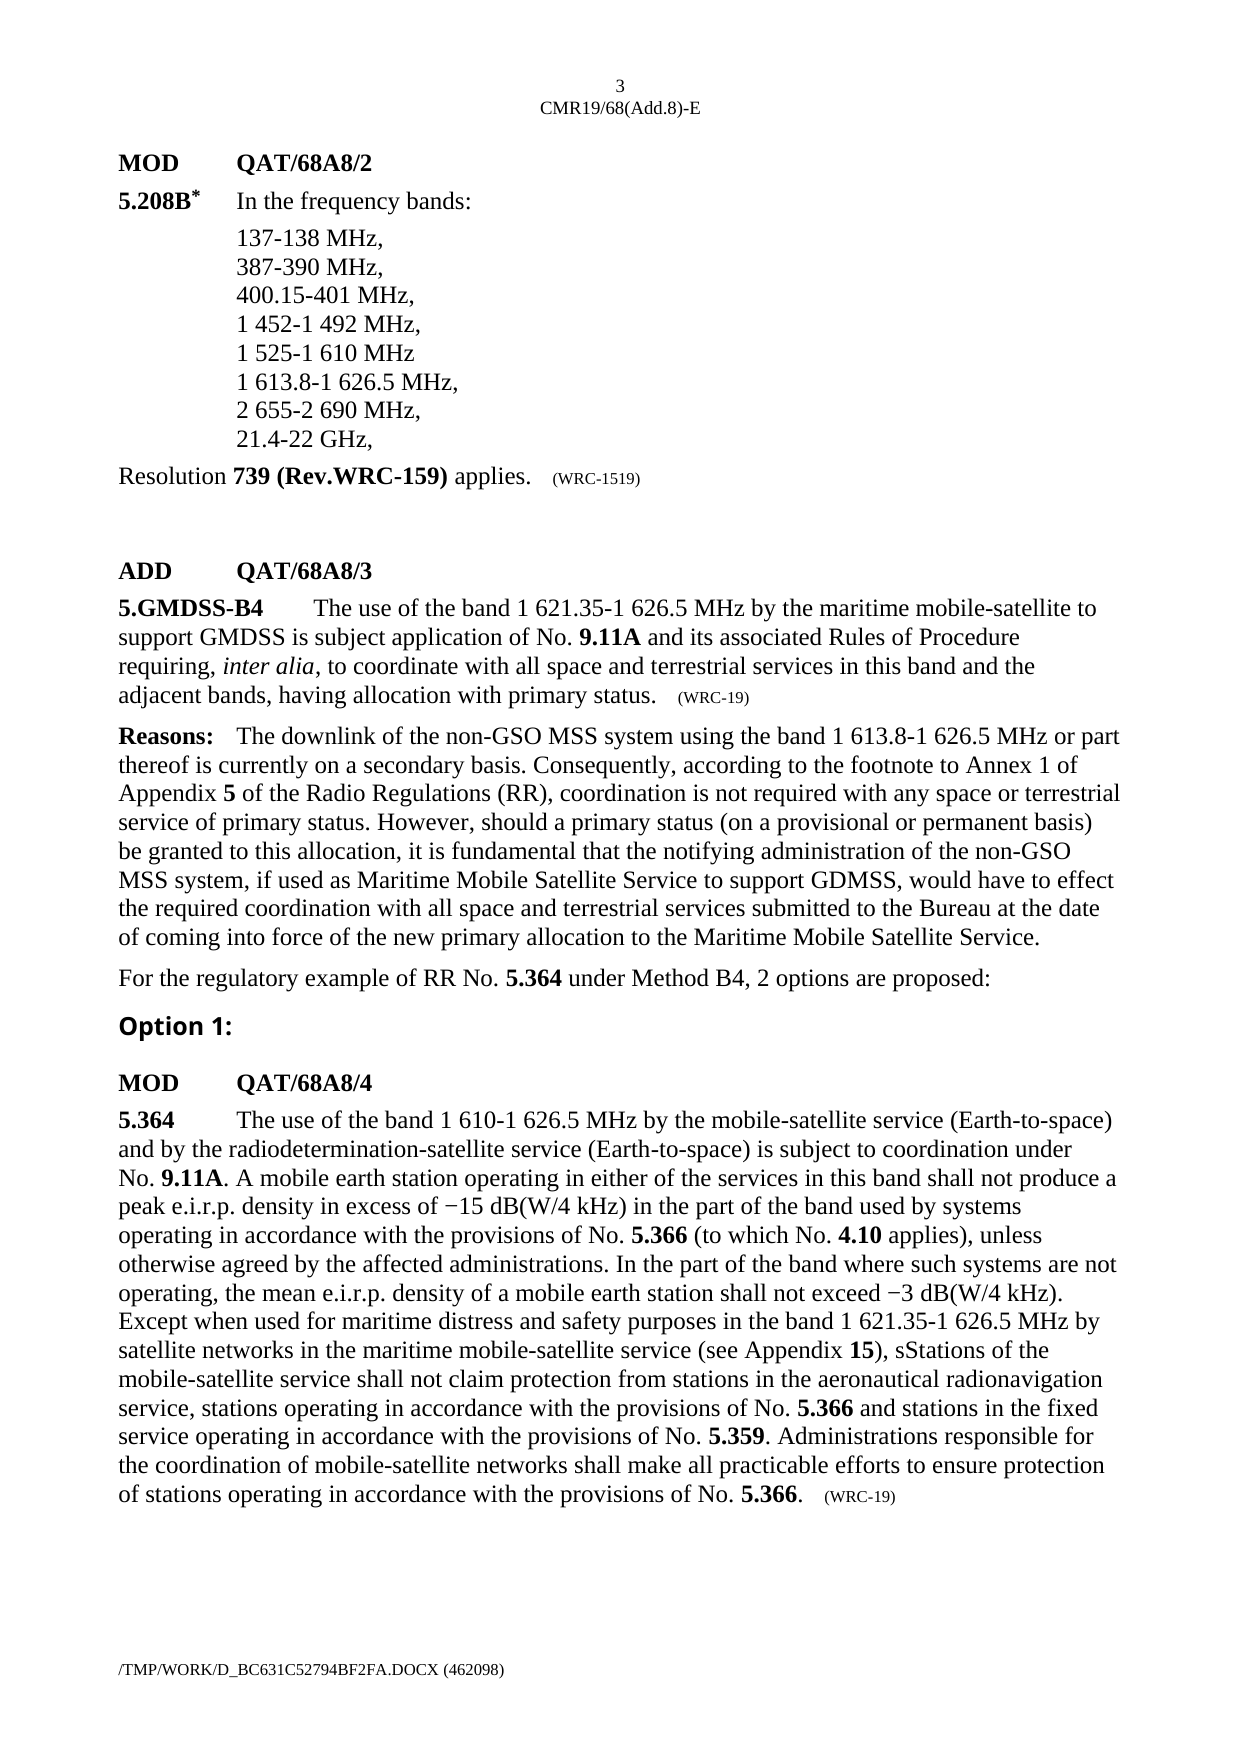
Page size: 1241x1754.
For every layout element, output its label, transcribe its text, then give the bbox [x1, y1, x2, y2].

text Resolution 739 (Rev.WRC-1) applies. (WRC-) [118, 461, 1122, 490]
text 5.364 The use of the band 1 610-1 626.5 MHz by the mobile-satellite service (Earth-to-space) and by the radiodetermination-satellite service (Earth-to-space) is subject to coordination under No. 9.11A. A mobile earth station operating in either of the services in this band shall not produce a peak e.i.r.p. density in excess of −15 dB(W/4 kHz) in the part of the band used by systems operating in accordance with the provisions of No. 5.366 (to which No. 4.10 applies), unless otherwise agreed by the affected administrations. In the part of the band where such systems are not operating, the mean e.i.r.p. density of a mobile earth station shall not exceed −3 dB(W/4 kHz). tations of the mobile-satellite service shall not claim protection from stations in the aeronautical radionavigation service, stations operating in accordance with the provisions of No. 5.366 and stations in the fixed service operating in accordance with the provisions of No. 5.359. Administrations responsible for the coordination of mobile-satellite networks shall make all practicable efforts to ensure protection of stations operating in accordance with the provisions of No. 5.366. [118, 1105, 1122, 1508]
text 5.208B* In the frequency bands: [118, 185, 1122, 215]
text MOD QAT/68A8/4#50276 [118, 1068, 1122, 1097]
text For the regulatory example of RR No. 5.364 under Method B4, 2 options are proposed: [118, 963, 1122, 992]
text 5.GMDSS-B4 The use of the band 1 621.35-1 626.5 MHz by the maritime mobile-satellite to support GMDSS is subject application of No. 9.11A and its associated Rules of Procedure requiring, inter alia, to coordinate with all space and terrestrial services in this band and the adjacent bands, having allocation with primary status. (WRC-19) [118, 593, 1122, 708]
text MOD QAT/68A8/2#50274 [118, 148, 1122, 176]
text Reasons: The downlink of the non-GSO MSS system using the band 1 613.8-1 626.5 MHz or part thereof is currently on a secondary basis. Consequently, according to the footnote to Annex 1 of Appendix 5 of the Radio Regulations (RR), coordination is not required with any space or terrestrial service of primary status. However, should a primary status (on a provisional or permanent basis) be granted to this allocation, it is fundamental that the notifying administration of the non-GSO MSS system, if used as Maritime Mobile Satellite Service to support GDMSS, would have to effect the required coordination with all space and terrestrial services submitted to the Bureau at the date of coming into force of the new primary allocation to the Maritime Mobile Satellite Service. [118, 721, 1122, 951]
subtitle Option 1: [118, 1009, 1122, 1043]
text 137-138 MHz, 387-390 MHz, 400.15-401 MHz, 1 452-1 492 MHz, 1 525-1 610 MHz 2 655-2 690 MHz, 21.4-22 GHz, [118, 223, 1122, 453]
text ADD QAT/68A8/3#50275 [118, 556, 1122, 585]
